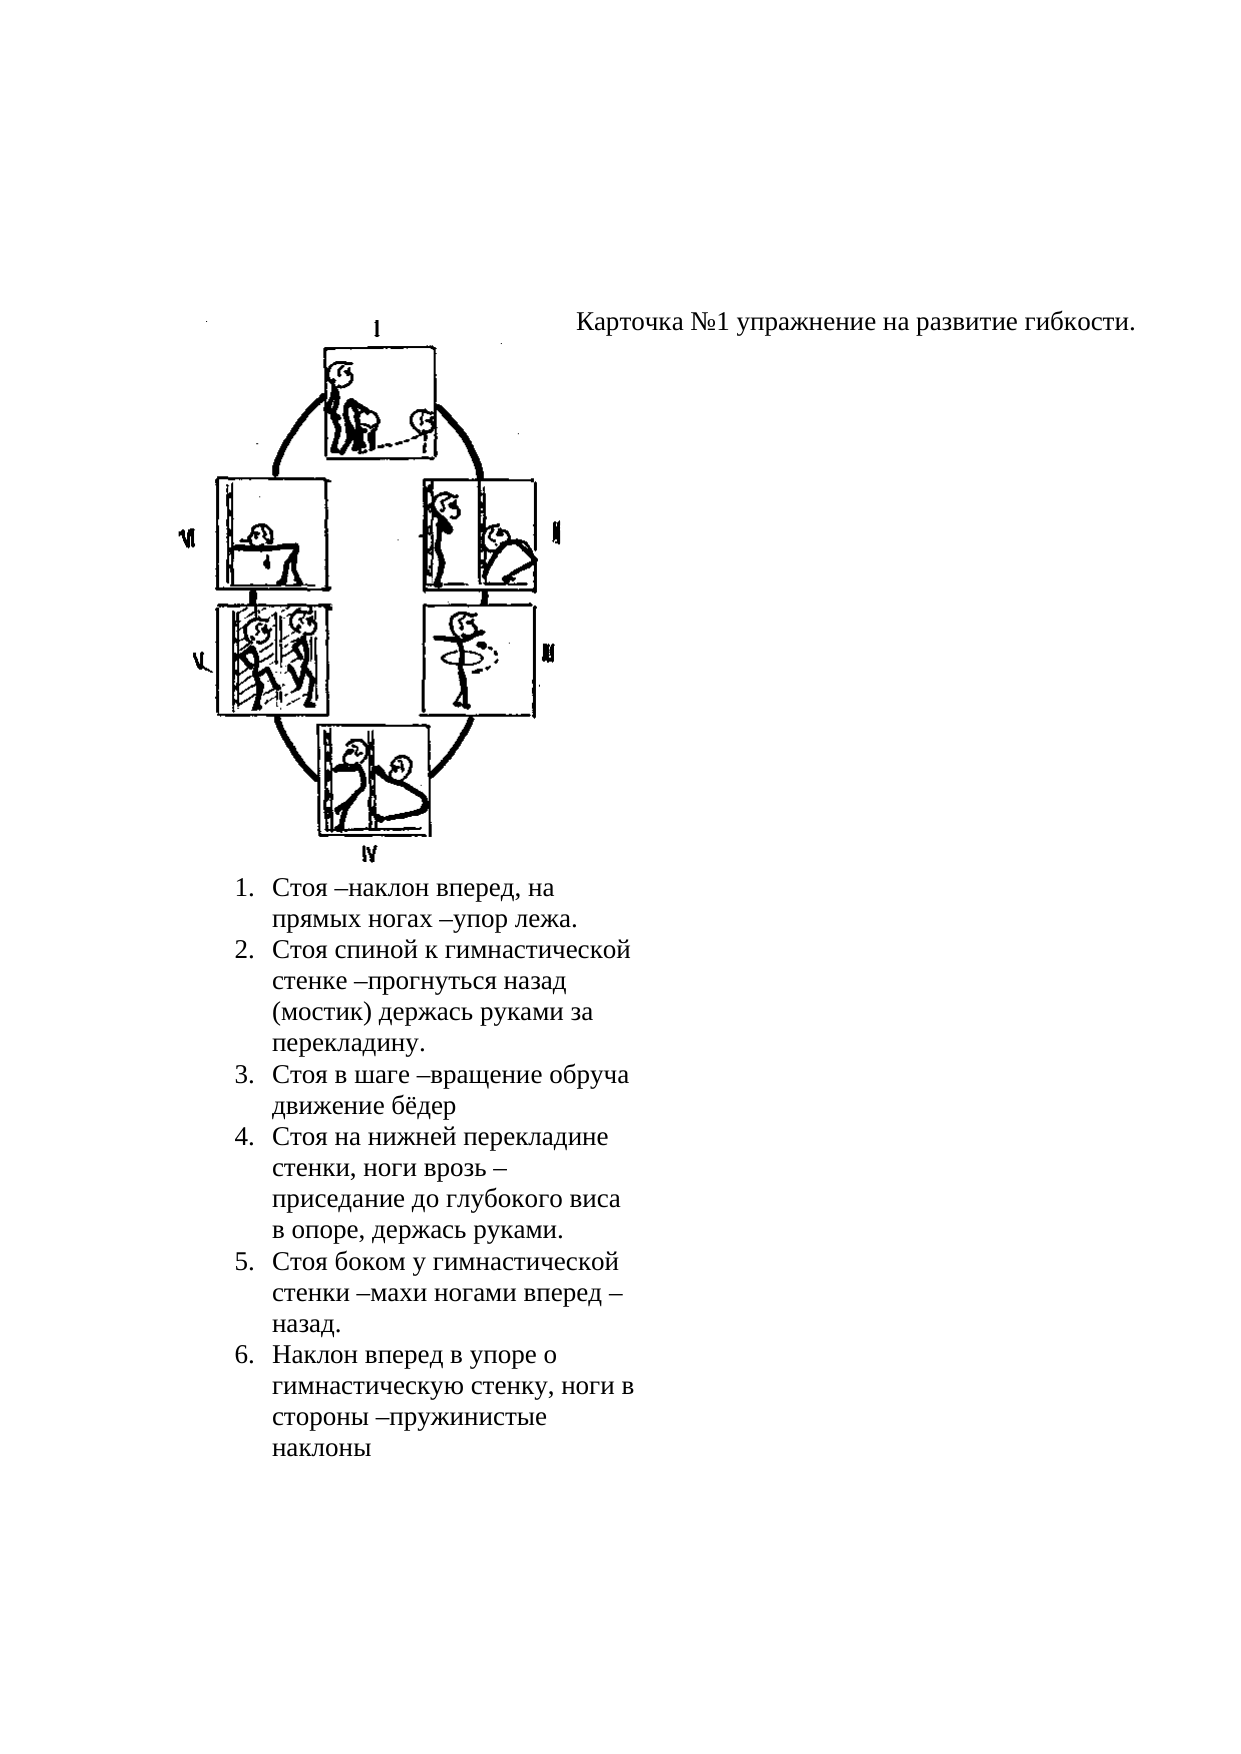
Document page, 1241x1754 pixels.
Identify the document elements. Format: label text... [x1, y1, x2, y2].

text Карточка №1 упражнение на развитие гибкости. [177, 305, 1152, 336]
picture [177, 320, 561, 863]
table_header Стоя –наклон вперед, на прямых ногах –упор лежа. Стоя спиной к гимнастической стенке –прогнуться назад (мостик) держась руками за перекладину. Стоя в шаге –вращение обруча движение бёдер Стоя на нижней перекладине стенки, ноги врозь –приседание до глубокого виса в опоре, держась руками. Стоя боком у гимнастической стенки –махи ногами вперед –назад. Наклон вперед в упоре о гимнастическую стенку, ноги в стороны –пружинистые наклоны [189, 863, 646, 1497]
